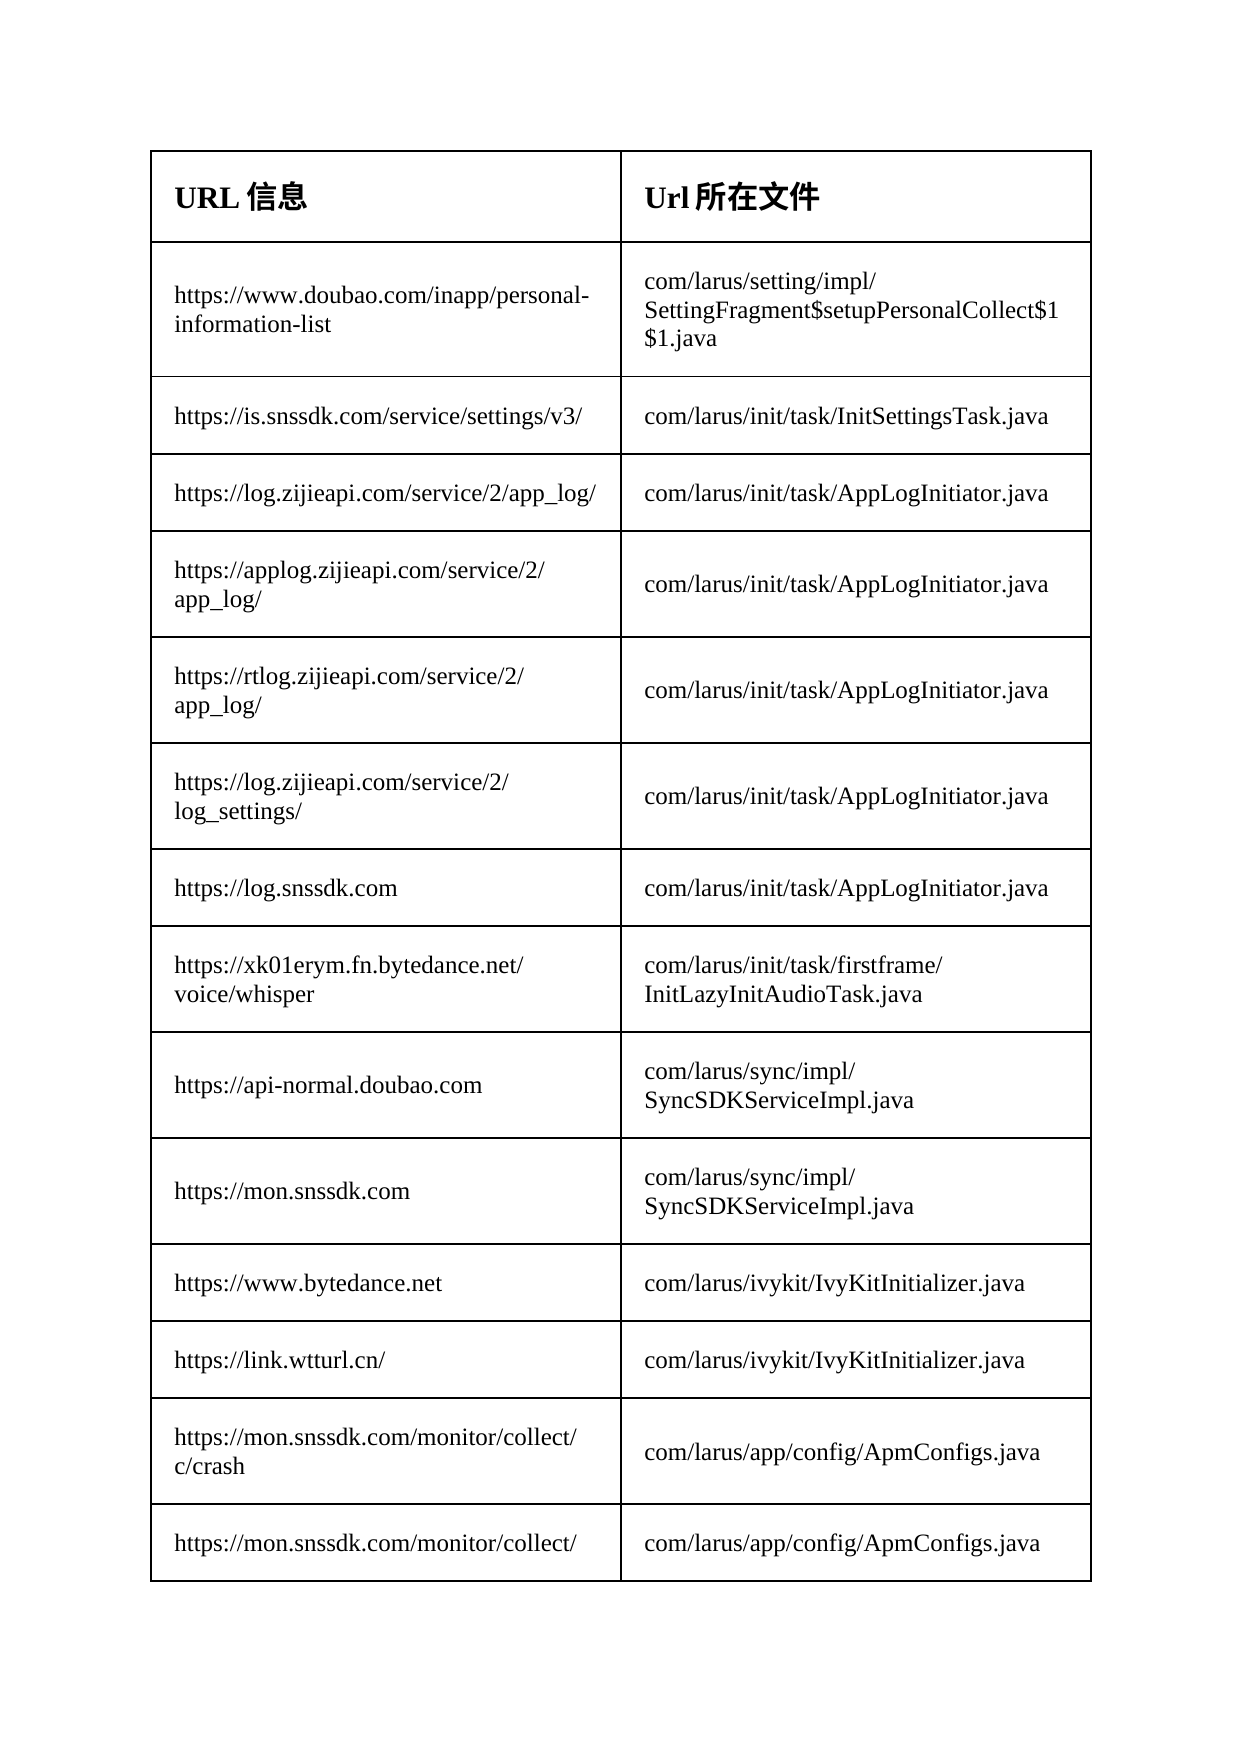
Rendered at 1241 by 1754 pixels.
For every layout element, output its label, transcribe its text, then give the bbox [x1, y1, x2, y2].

table_cell com/larus/ivykit/IvyKitInitializer.java [622, 1322, 1090, 1397]
table_cell com/larus/sync/impl/SyncSDKServiceImpl.java [622, 1139, 1090, 1243]
table_cell https://link.wtturl.cn/ [152, 1322, 620, 1397]
table_cell com/larus/init/task/AppLogInitiator.java [622, 455, 1090, 530]
table_cell com/larus/init/task/AppLogInitiator.java [622, 638, 1090, 742]
table_cell com/larus/app/config/ApmConfigs.java [622, 1399, 1090, 1503]
table_cell com/larus/init/task/AppLogInitiator.java [622, 744, 1090, 848]
table_cell com/larus/init/task/AppLogInitiator.java [622, 850, 1090, 925]
table_cell https://api-normal.doubao.com [152, 1033, 620, 1137]
table_cell com/larus/app/config/ApmConfigs.java [622, 1505, 1090, 1580]
table_cell com/larus/ivykit/IvyKitInitializer.java [622, 1245, 1090, 1320]
table_cell com/larus/setting/impl/SettingFragment$setupPersonalCollect$1$1.java [622, 243, 1090, 376]
table_cell https://log.zijieapi.com/service/2/log_settings/ [152, 744, 620, 848]
table_cell https://mon.snssdk.com/monitor/collect/c/crash [152, 1399, 620, 1503]
table_header URL信息 [152, 152, 620, 241]
table_cell https://log.zijieapi.com/service/2/app_log/ [152, 455, 620, 530]
table_cell https://log.snssdk.com [152, 850, 620, 925]
table_cell com/larus/sync/impl/SyncSDKServiceImpl.java [622, 1033, 1090, 1137]
table_cell com/larus/init/task/AppLogInitiator.java [622, 532, 1090, 636]
table_cell com/larus/init/task/firstframe/InitLazyInitAudioTask.java [622, 927, 1090, 1031]
table_cell https://rtlog.zijieapi.com/service/2/app_log/ [152, 638, 620, 742]
table_cell https://www.doubao.com/inapp/personal-information-list [152, 243, 620, 376]
table_cell https://applog.zijieapi.com/service/2/app_log/ [152, 532, 620, 636]
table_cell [152, 1505, 620, 1580]
table_cell https://xk01erym.fn.bytedance.net/voice/whisper [152, 927, 620, 1031]
table_cell https://www.bytedance.net [152, 1245, 620, 1320]
table_cell com/larus/init/task/InitSettingsTask.java [622, 377, 1090, 453]
table_header Url所在文件 [622, 152, 1090, 241]
table_cell https://is.snssdk.com/service/settings/v3/ [152, 377, 620, 453]
table_cell https://mon.snssdk.com [152, 1139, 620, 1243]
